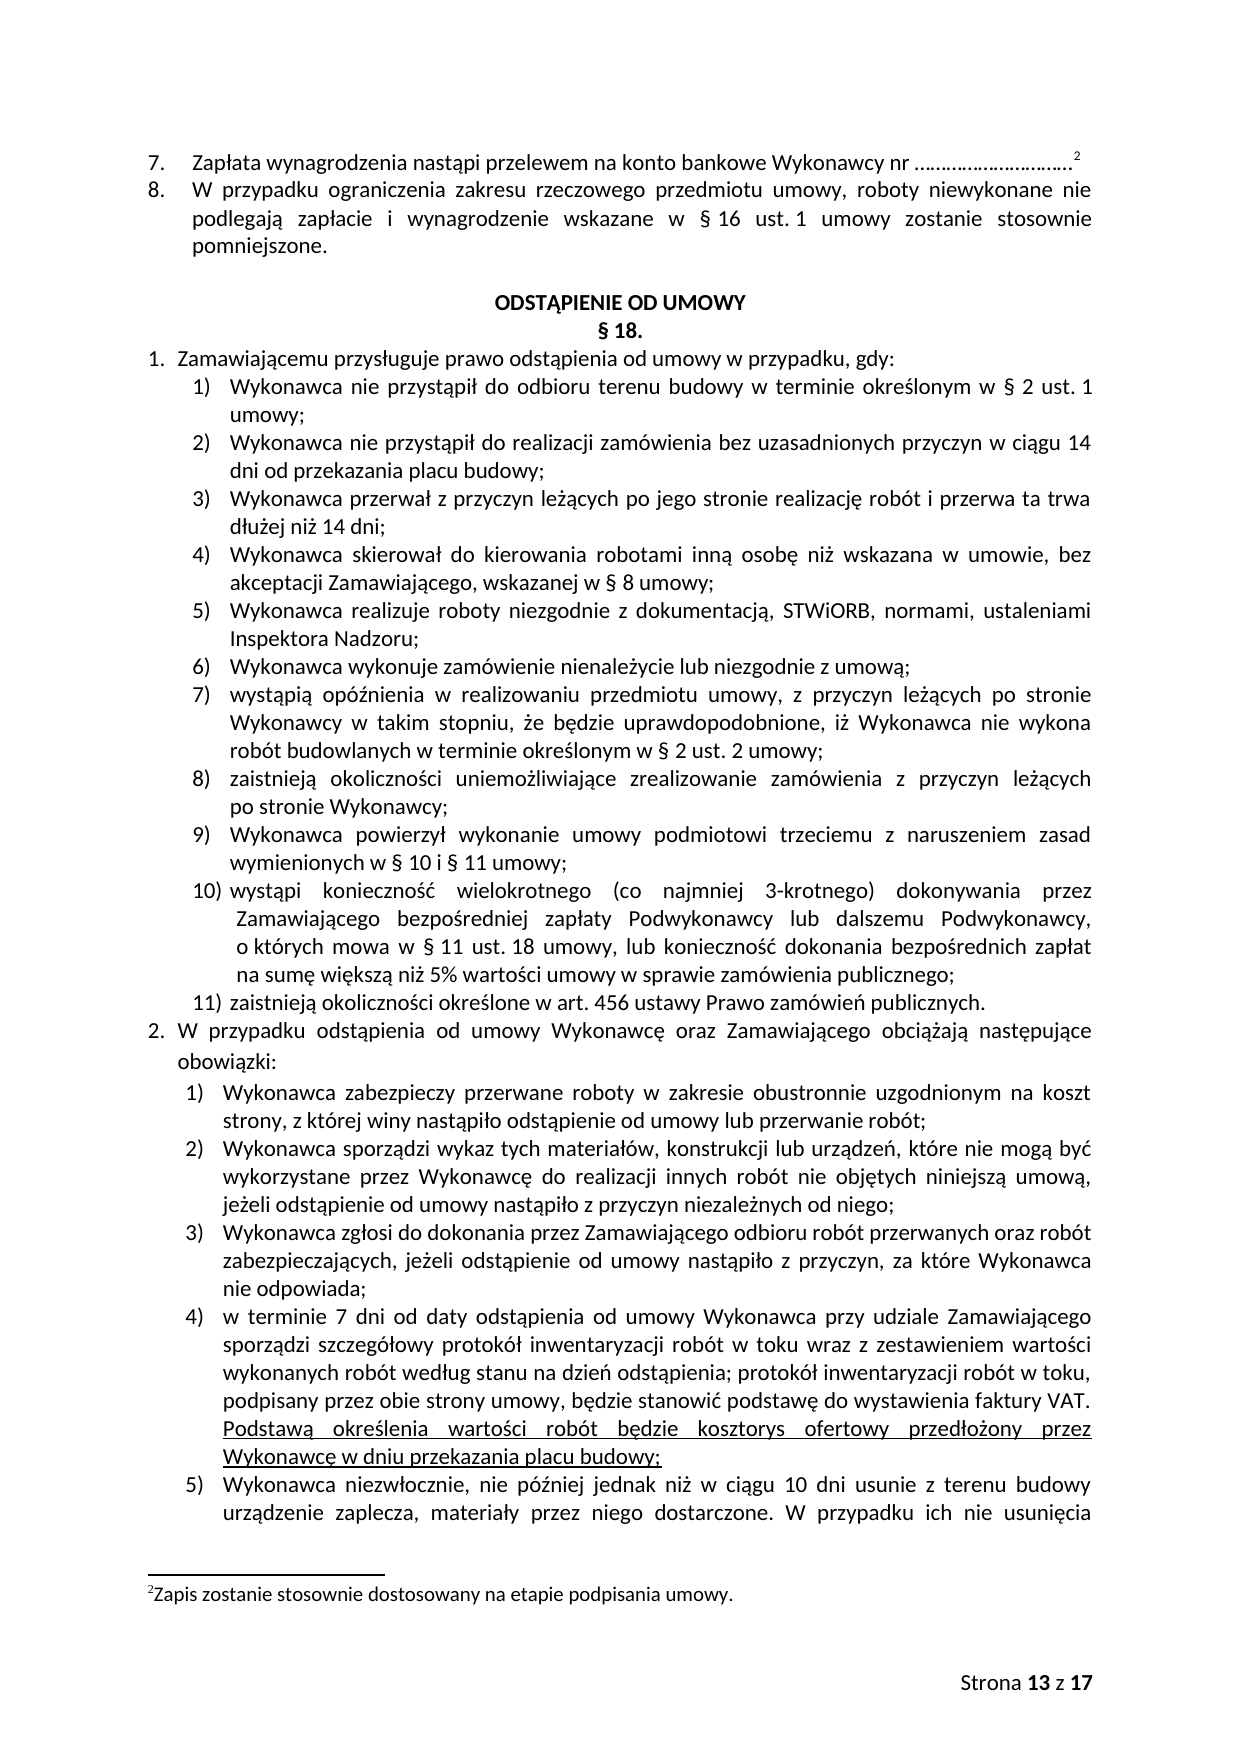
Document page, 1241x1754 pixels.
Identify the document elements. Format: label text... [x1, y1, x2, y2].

list Wykonawca nie przystąpił do odbioru terenu budowy w terminie określonym w § 2 ust. 1 umowy; [192, 372, 1093, 428]
list Zamawiającemu przysługuje prawo odstąpienia od umowy w przypadku, gdy: [148, 344, 1093, 372]
text § 18. [148, 316, 1093, 344]
list zaistnieją okoliczności określone w art. 456 ustawy Prawo zamówień publicznych. [192, 988, 1093, 1016]
list zaistnieją okoliczności uniemożliwiające zrealizowanie zamówienia z przyczyn leżących po stronie Wykonawcy; [192, 764, 1093, 820]
list W przypadku ograniczenia zakresu rzeczowego przedmiotu umowy, roboty niewykonane nie podlegają zapłacie i wynagrodzenie wskazane w § 16 ust. 1 umowy zostanie stosownie pomniejszone. [148, 176, 1093, 260]
list Wykonawca sporządzi wykaz tych materiałów, konstrukcji lub urządzeń, które nie mogą być wykorzystane przez Wykonawcę do realizacji innych robót nie objętych niniejszą umową, jeżeli odstąpienie od umowy nastąpiło z przyczyn niezależnych od niego; [185, 1134, 1093, 1218]
list w terminie 7 dni od daty odstąpienia od umowy Wykonawca przy udziale Zamawiającego sporządzi szczegółowy protokół inwentaryzacji robót w toku wraz z zestawieniem wartości wykonanych robót według stanu na dzień odstąpienia; protokół inwentaryzacji robót w toku, podpisany przez obie strony umowy, będzie stanowić podstawę do wystawienia faktury VAT. Podstawą określenia wartości robót będzie kosztorys ofertowy przedłożony przez Wykonawcę w dniu przekazania placu budowy; [185, 1302, 1093, 1470]
subtitle ODSTĄPIENIE OD UMOWY [148, 288, 1093, 316]
list Wykonawca nie przystąpił do realizacji zamówienia bez uzasadnionych przyczyn w ciągu 14 dni od przekazania placu budowy; [192, 428, 1093, 484]
list Wykonawca zabezpieczy przerwane roboty w zakresie obustronnie uzgodnionym na koszt strony, z której winy nastąpiło odstąpienie od umowy lub przerwanie robót; [185, 1078, 1093, 1134]
list wystąpią opóźnienia w realizowaniu przedmiotu umowy, z przyczyn leżących po stronie Wykonawcy w takim stopniu, że będzie uprawdopodobnione, iż Wykonawca nie wykona robót budowlanych w terminie określonym w § 2 ust. 2 umowy; [192, 680, 1093, 764]
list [185, 1470, 1093, 1526]
list Wykonawca skierował do kierowania robotami inną osobę niż wskazana w umowie, bez akceptacji Zamawiającego, wskazanej w § 8 umowy; [192, 540, 1093, 596]
list W przypadku odstąpienia od umowy Wykonawcę oraz Zamawiającego obciążają następujące obowiązki: [148, 1016, 1093, 1075]
list Wykonawca przerwał z przyczyn leżących po jego stronie realizację robót i przerwa ta trwa dłużej niż 14 dni; [192, 484, 1093, 540]
list wystąpi konieczność wielokrotnego (co najmniej 3-krotnego) dokonywania przez Zamawiającego bezpośredniej zapłaty Podwykonawcy lub dalszemu Podwykonawcy, o których mowa w § 11 ust. 18 umowy, lub konieczność dokonania bezpośrednich zapłat na sumę większą niż 5% wartości umowy w sprawie zamówienia publicznego; [192, 876, 1093, 988]
list Wykonawca wykonuje zamówienie nienależycie lub niezgodnie z umową; [192, 652, 1093, 680]
list Wykonawca zgłosi do dokonania przez Zamawiającego odbioru robót przerwanych oraz robót zabezpieczających, jeżeli odstąpienie od umowy nastąpiło z przyczyn, za które Wykonawca nie odpowiada; [185, 1218, 1093, 1302]
list Wykonawca realizuje roboty niezgodnie z dokumentacją, STWiORB, normami, ustaleniami Inspektora Nadzoru; [192, 596, 1093, 652]
list Zapłata wynagrodzenia nastąpi przelewem na konto bankowe Wykonawcy nr ………………………… [148, 148, 1093, 176]
list Wykonawca powierzył wykonanie umowy podmiotowi trzeciemu z naruszeniem zasad wymienionych w § 10 i § 11 umowy; [192, 820, 1093, 876]
